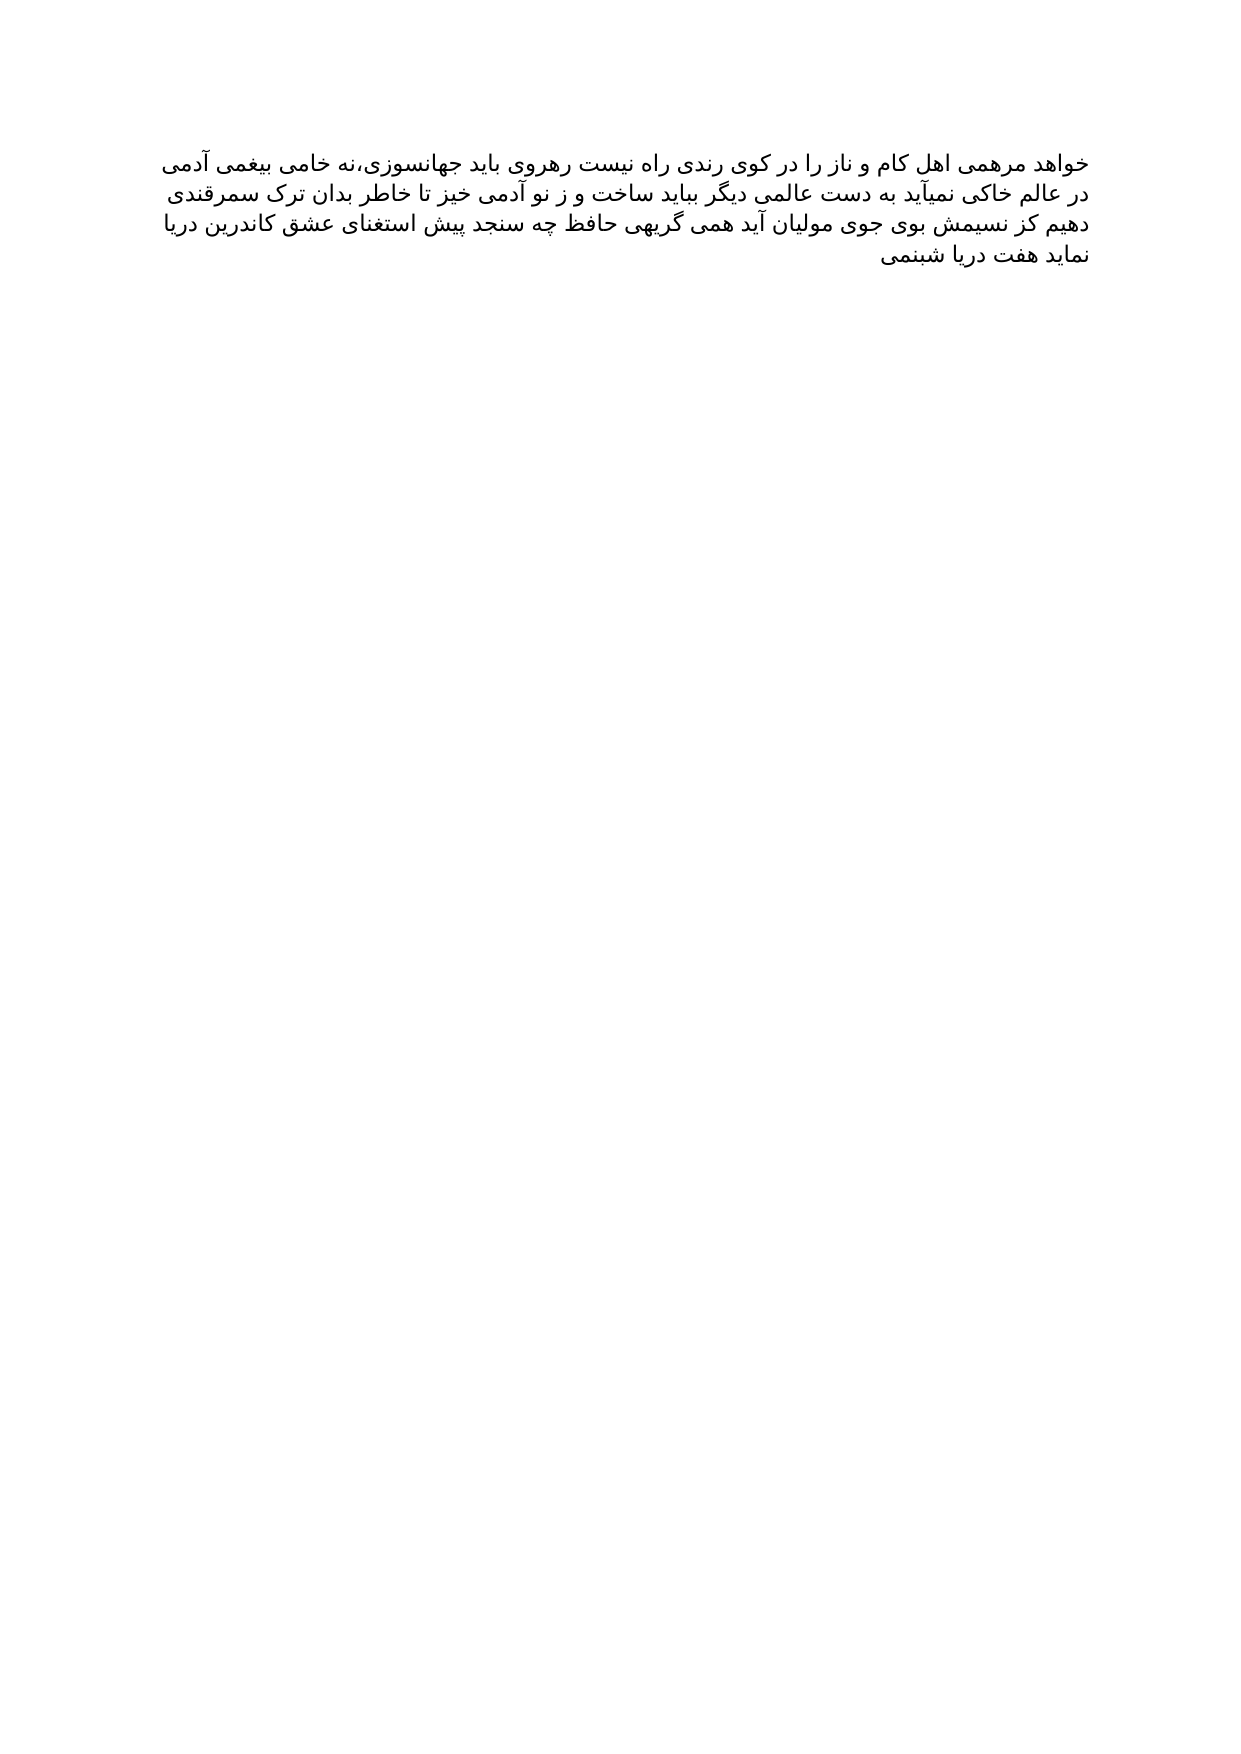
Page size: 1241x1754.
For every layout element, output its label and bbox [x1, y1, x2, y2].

text [150, 150, 1090, 267]
